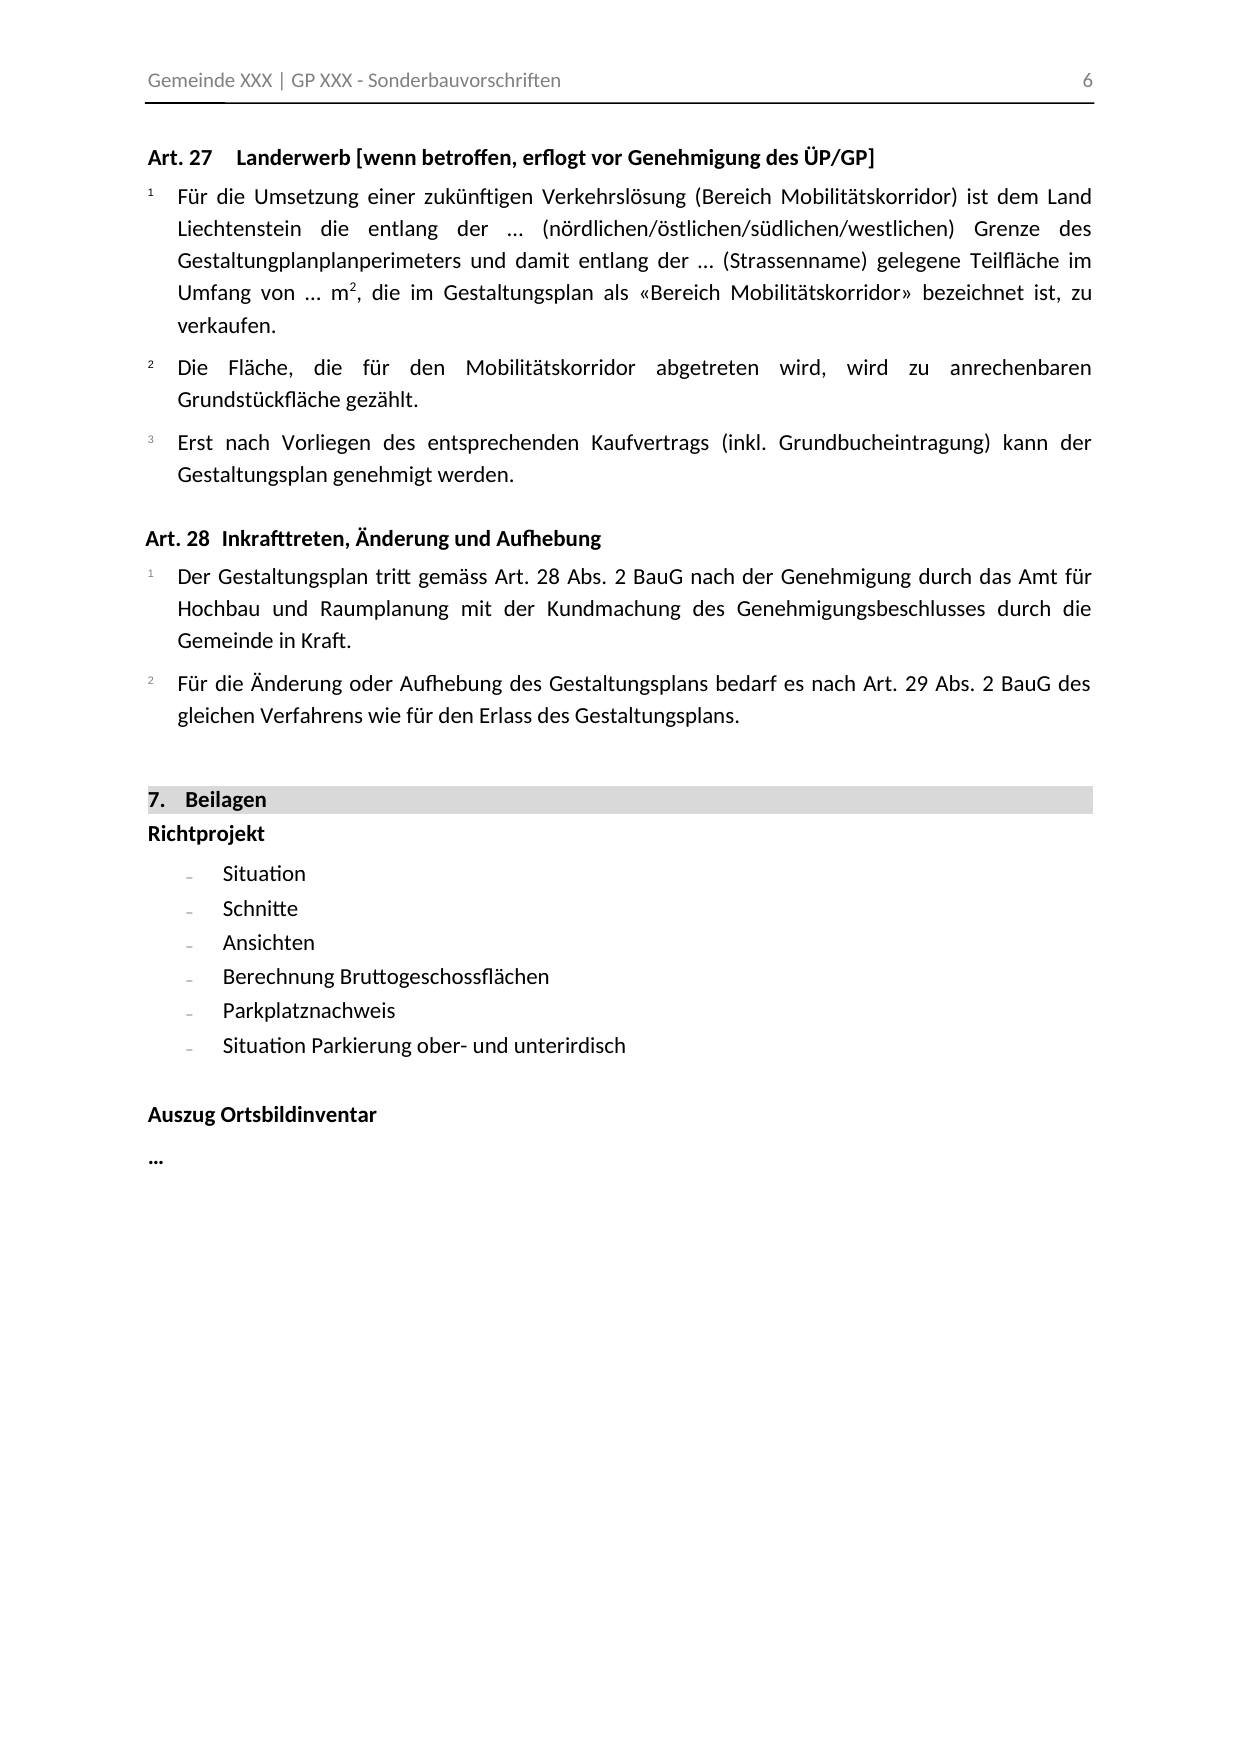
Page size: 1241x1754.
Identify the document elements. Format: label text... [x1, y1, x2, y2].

text Inkrafttreten, Änderung und Aufhebung [145, 524, 1093, 552]
text Parkplatznachweis [185, 997, 1093, 1024]
text Situation Parkierung ober- und unterirdisch [185, 1031, 1093, 1059]
text … [148, 1141, 1093, 1170]
text Für die Umsetzung einer zukünftigen Verkehrslösung (Bereich Mobilitätskorridor) ist dem Land Liechtenstein die entlang der … (nördlichen/östlichen/südlichen/westlichen) Grenze des Gestaltungplanplanperimeters und damit entlang der … (Strassenname) gelegene Teilfläche im Umfang von … m2, die im Gestaltungsplan als «Bereich Mobilitätskorridor» bezeichnet ist, zu verkaufen. [148, 182, 1093, 339]
text Berechnung Bruttogeschossflächen [185, 962, 1093, 990]
text Der Gestaltungsplan tritt gemäss Art. 28 Abs. 2 BauG nach der Genehmigung durch das Amt für Hochbau und Raumplanung mit der Kundmachung des Genehmigungsbeschlusses durch die Gemeinde in Kraft. [148, 562, 1093, 654]
text Ansichten [185, 928, 1093, 956]
text Erst nach Vorliegen des entsprechenden Kaufvertrags (inkl. Grundbucheintragung) kann der Gestaltungsplan genehmigt werden. [148, 428, 1093, 488]
text Landerwerb [wenn betroffen, erflogt vor Genehmigung des ÜP/GP] [148, 143, 1093, 172]
list Beilagen [148, 786, 1093, 814]
text Auszug Ortsbildinventar [148, 1099, 1093, 1128]
text Situation [185, 859, 1093, 887]
text Schnitte [185, 894, 1093, 922]
text Die Fläche, die für den Mobilitätskorridor abgetreten wird, wird zu anrechenbaren Grundstückfläche gezählt. [148, 353, 1093, 413]
text Für die Änderung oder Aufhebung des Gestaltungsplans bedarf es nach Art. 29 Abs. 2 BauG des gleichen Verfahrens wie für den Erlass des Gestaltungsplans. [148, 669, 1093, 729]
text Richtprojekt [148, 818, 1093, 847]
